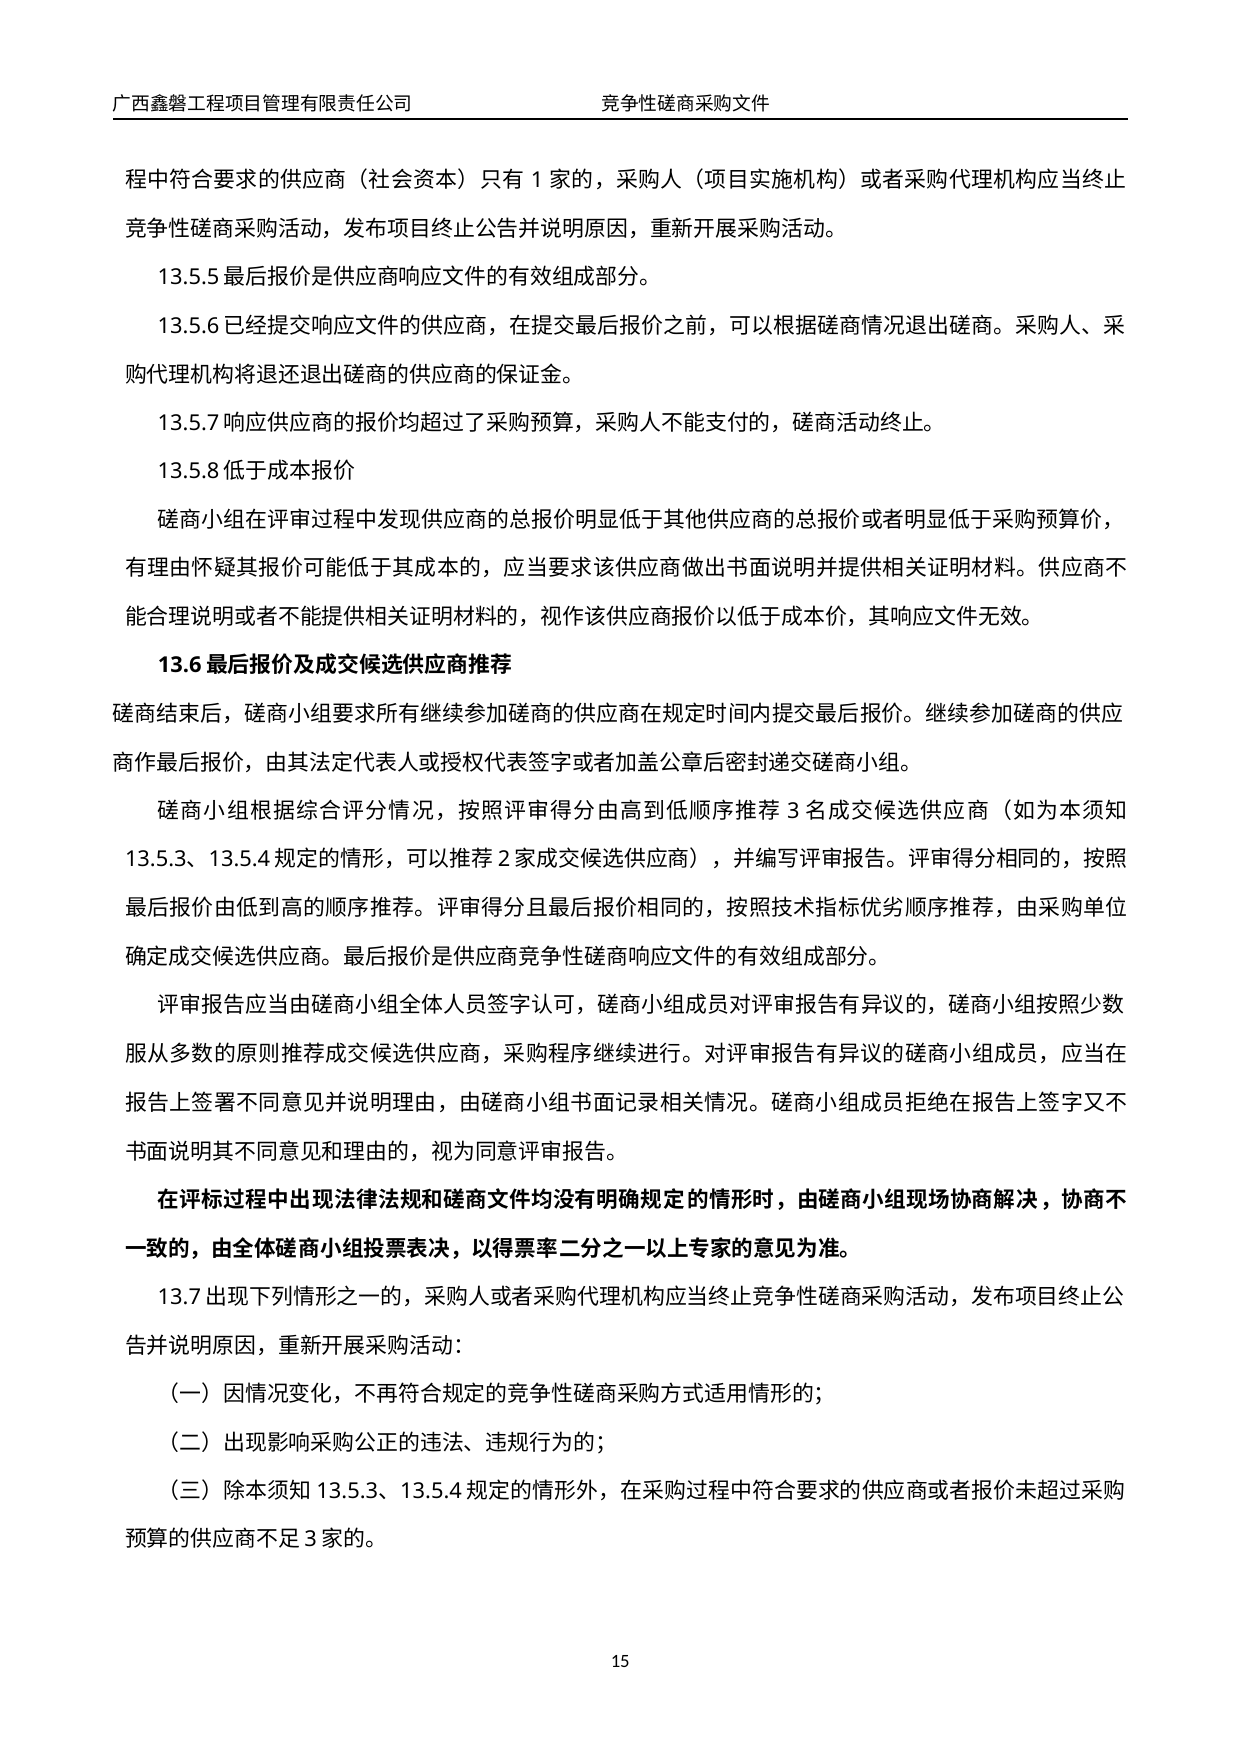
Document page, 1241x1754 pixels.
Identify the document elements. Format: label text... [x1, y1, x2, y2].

text （二）出现影响采购公正的违法、违规行为的； [125, 1424, 1128, 1457]
text 13.5.5最后报价是供应商响应文件的有效组成部分。 [125, 259, 1128, 292]
text 评审报告应当由磋商小组全体人员签字认可，磋商小组成员对评审报告有异议的，磋商小组按照少数服从多数的原则推荐成交候选供应商，采购程序继续进行。对评审报告有异议的磋商小组成员，应当在报告上签署不同意见并说明理由，由磋商小组书面记录相关情况。磋商小组成员拒绝在报告上签字又不书面说明其不同意见和理由的，视为同意评审报告。 [125, 987, 1128, 1166]
text 13.5.7响应供应商的报价均超过了采购预算，采购人不能支付的，磋商活动终止。 [125, 404, 1128, 437]
text 在评标过程中出现法律法规和磋商文件均没有明确规定的情形时，由磋商小组现场协商解决，协商不一致的，由全体磋商小组投票表决，以得票率二分之一以上专家的意见为准。 [125, 1182, 1128, 1263]
text 磋商小组在评审过程中发现供应商的总报价明显低于其他供应商的总报价或者明显低于采购预算价，有理由怀疑其报价可能低于其成本的，应当要求该供应商做出书面说明并提供相关证明材料。供应商不能合理说明或者不能提供相关证明材料的，视作该供应商报价以低于成本价，其响应文件无效。 [125, 501, 1128, 631]
text 13.6最后报价及成交候选供应商推荐 [125, 647, 1128, 679]
text （三）除本须知13.5.3、13.5.4规定的情形外，在采购过程中符合要求的供应商或者报价未超过采购预算的供应商不足3家的。 [125, 1472, 1128, 1554]
text 13.5.6已经提交响应文件的供应商，在提交最后报价之前，可以根据磋商情况退出磋商。采购人、采购代理机构将退还退出磋商的供应商的保证金。 [125, 307, 1128, 389]
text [125, 162, 1128, 243]
text 13.5.8低于成本报价 [125, 453, 1128, 485]
text 磋商结束后，磋商小组要求所有继续参加磋商的供应商在规定时间内提交最后报价。继续参加磋商的供应商作最后报价，由其法定代表人或授权代表签字或者加盖公章后密封递交磋商小组。 [112, 695, 1128, 777]
text （一）因情况变化，不再符合规定的竞争性磋商采购方式适用情形的； [125, 1376, 1128, 1408]
text 磋商小组根据综合评分情况，按照评审得分由高到低顺序推荐3名成交候选供应商（如为本须知13.5.3、13.5.4规定的情形，可以推荐2家成交候选供应商），并编写评审报告。评审得分相同的，按照最后报价由低到高的顺序推荐。评审得分且最后报价相同的，按照技术指标优劣顺序推荐，由采购单位确定成交候选供应商。最后报价是供应商竞争性磋商响应文件的有效组成部分。 [125, 792, 1128, 971]
text 13.7出现下列情形之一的，采购人或者采购代理机构应当终止竞争性磋商采购活动，发布项目终止公告并说明原因，重新开展采购活动： [125, 1279, 1128, 1360]
